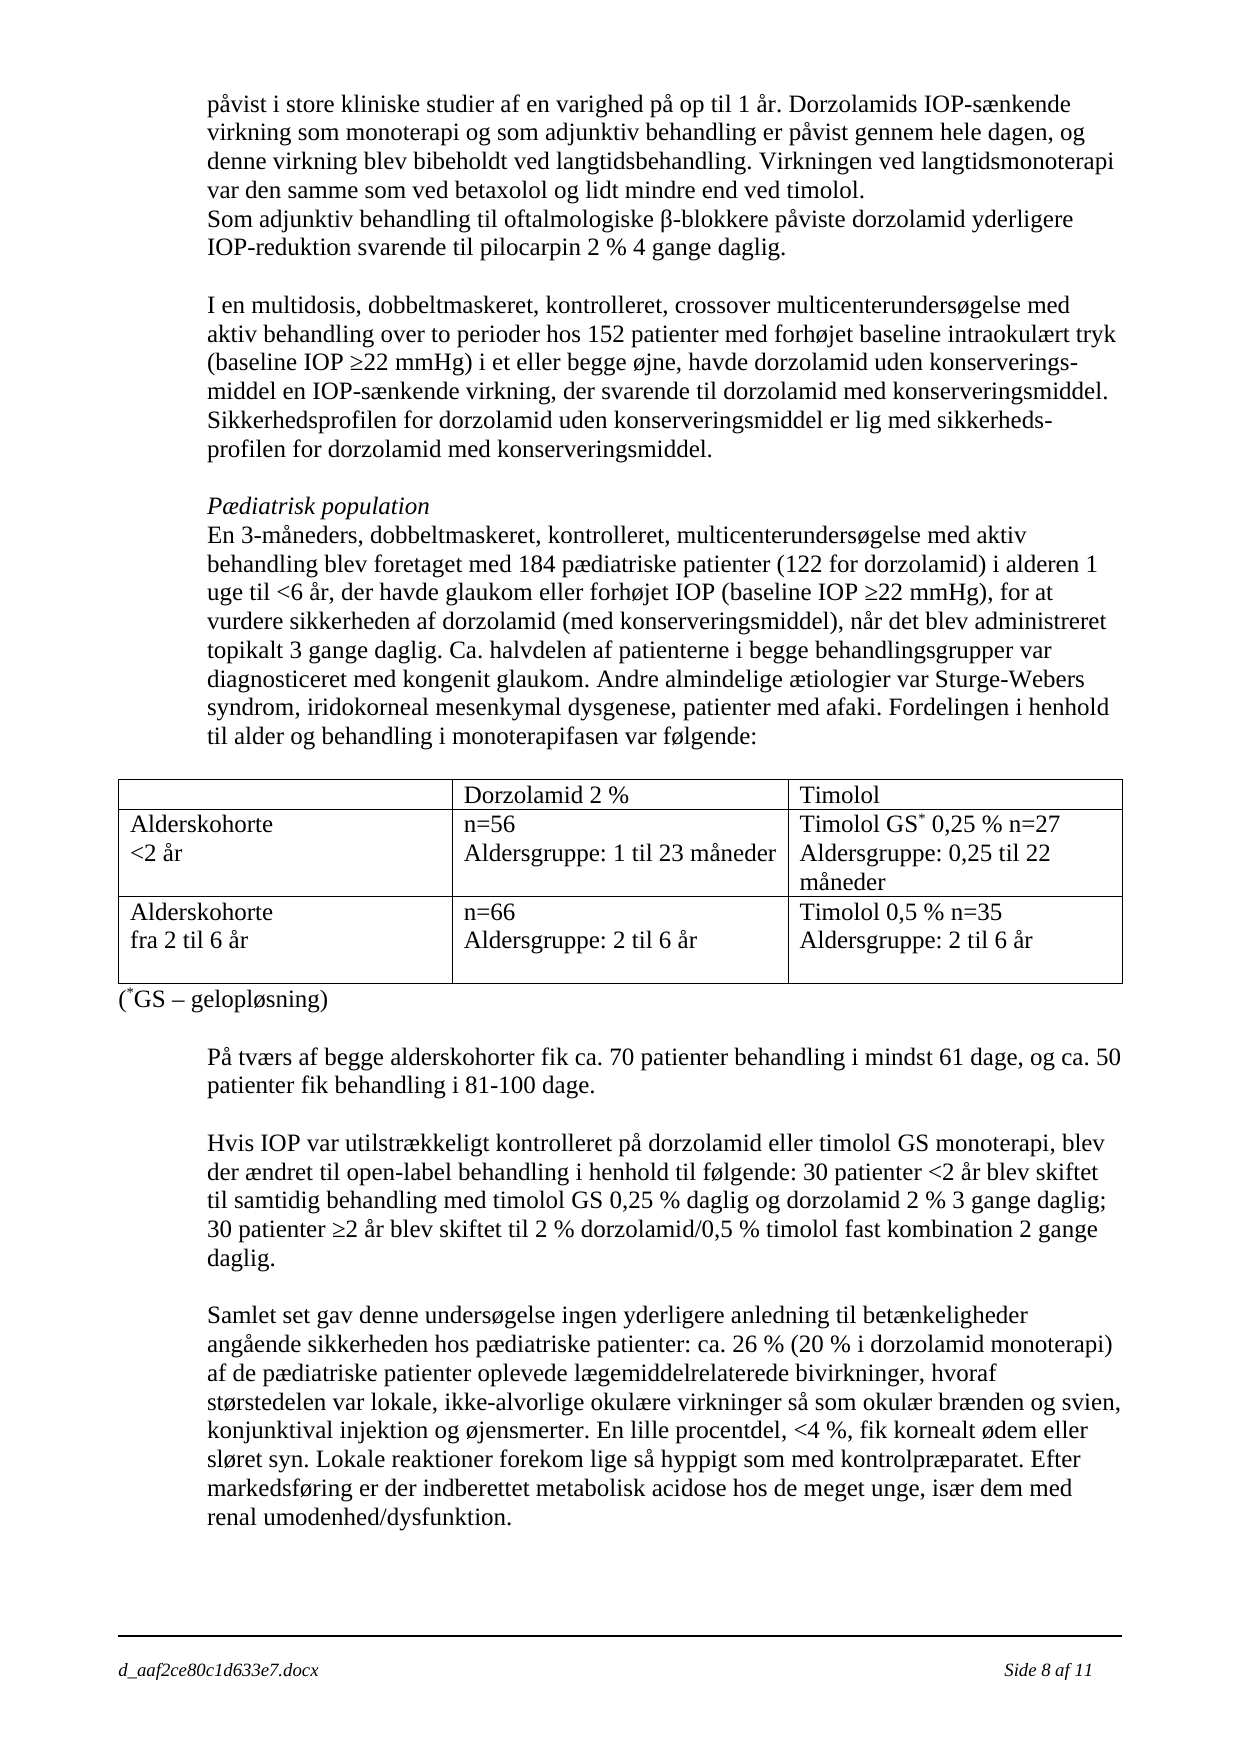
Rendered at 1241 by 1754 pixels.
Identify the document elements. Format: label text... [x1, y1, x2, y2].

table_cell Timolol 0,5 % n=35 Aldersgruppe: 2 til 6 år [789, 897, 1122, 983]
table_cell Timolol GS* 0,25 % n=27 Aldersgruppe: 0,25 til 22 måneder [789, 810, 1122, 896]
text Samlet set gav denne undersøgelse ingen yderligere anledning til betænkeligheder angående sikkerheden hos pædiatriske patienter: ca. 26 % (20 % i dorzolamid monoterapi) af de pædiatriske patienter oplevede lægemiddelrelaterede bivirkninger, hvoraf størstedelen var lokale, ikke-alvorlige okulære virkninger så som okulær brænden og svien, konjunktival injektion og øjensmerter. En lille procentdel, <4 %, fik kornealt ødem eller sløret syn. Lokale reaktioner forekom lige så hyppigt som med kontrolpræparatet. Efter markedsføring er der indberettet metabolisk acidose hos de meget unge, især dem med renal umodenhed/dysfunktion. [207, 1300, 1122, 1530]
table_cell Alderskohorte <2 år [119, 810, 452, 896]
text Hvis IOP var utilstrækkeligt kontrolleret på dorzolamid eller timolol GS monoterapi, blev der ændret til open-label behandling i henhold til følgende: 30 patienter <2 år blev skiftet til samtidig behandling med timolol GS 0,25 % daglig og dorzolamid 2 % 3 gange daglig; 30 patienter ≥2 år blev skiftet til 2 % dorzolamid/0,5 % timolol fast kombination 2 gange daglig. [207, 1128, 1122, 1272]
text Som adjunktiv behandling til oftalmologiske β-blokkere påviste dorzolamid yderligere IOP-reduktion svarende til pilocarpin 2 % 4 gange daglig. [207, 204, 1122, 261]
text På tværs af begge alderskohorter fik ca. 70 patienter behandling i mindst 61 dage, og ca. 50 patienter fik behandling i 81-100 dage. [207, 1042, 1122, 1099]
table_header [119, 780, 452, 808]
table_cell n=66 Aldersgruppe: 2 til 6 år [453, 897, 788, 983]
table_cell n=56 Aldersgruppe: 1 til 23 måneder [453, 810, 788, 896]
table_cell Alderskohorte fra 2 til 6 år [119, 897, 452, 983]
text (*GS – gelopløsning) [118, 984, 1122, 1013]
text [207, 89, 1122, 204]
text I en multidosis, dobbeltmaskeret, kontrolleret, crossover multicenterundersøgelse med aktiv behandling over to perioder hos 152 patienter med forhøjet baseline intraokulært tryk (baseline IOP ≥22 mmHg) i et eller begge øjne, havde dorzolamid uden konserveringsmiddel en IOP-sænkende virkning, der svarende til dorzolamid med konserveringsmiddel. Sikkerhedsprofilen for dorzolamid uden konserveringsmiddel er lig med sikkerhedsprofilen for dorzolamid med konserveringsmiddel. [207, 290, 1122, 462]
text Pædiatrisk population [207, 491, 1122, 520]
text En 3-måneders, dobbeltmaskeret, kontrolleret, multicenterundersøgelse med aktiv behandling blev foretaget med 184 pædiatriske patienter (122 for dorzolamid) i alderen 1 uge til <6 år, der havde glaukom eller forhøjet IOP (baseline IOP ≥22 mmHg), for at vurdere sikkerheden af dorzolamid (med konserveringsmiddel), når det blev administreret topikalt 3 gange daglig. Ca. halvdelen af patienterne i begge behandlingsgrupper var diagnosticeret med kongenit glaukom. Andre almindelige ætiologier var Sturge-Webers syndrom, iridokorneal mesenkymal dysgenese, patienter med afaki. Fordelingen i henhold til alder og behandling i monoterapifasen var følgende: [207, 520, 1122, 750]
table_header Dorzolamid 2 % [453, 780, 788, 808]
table_header Timolol [789, 780, 1122, 808]
